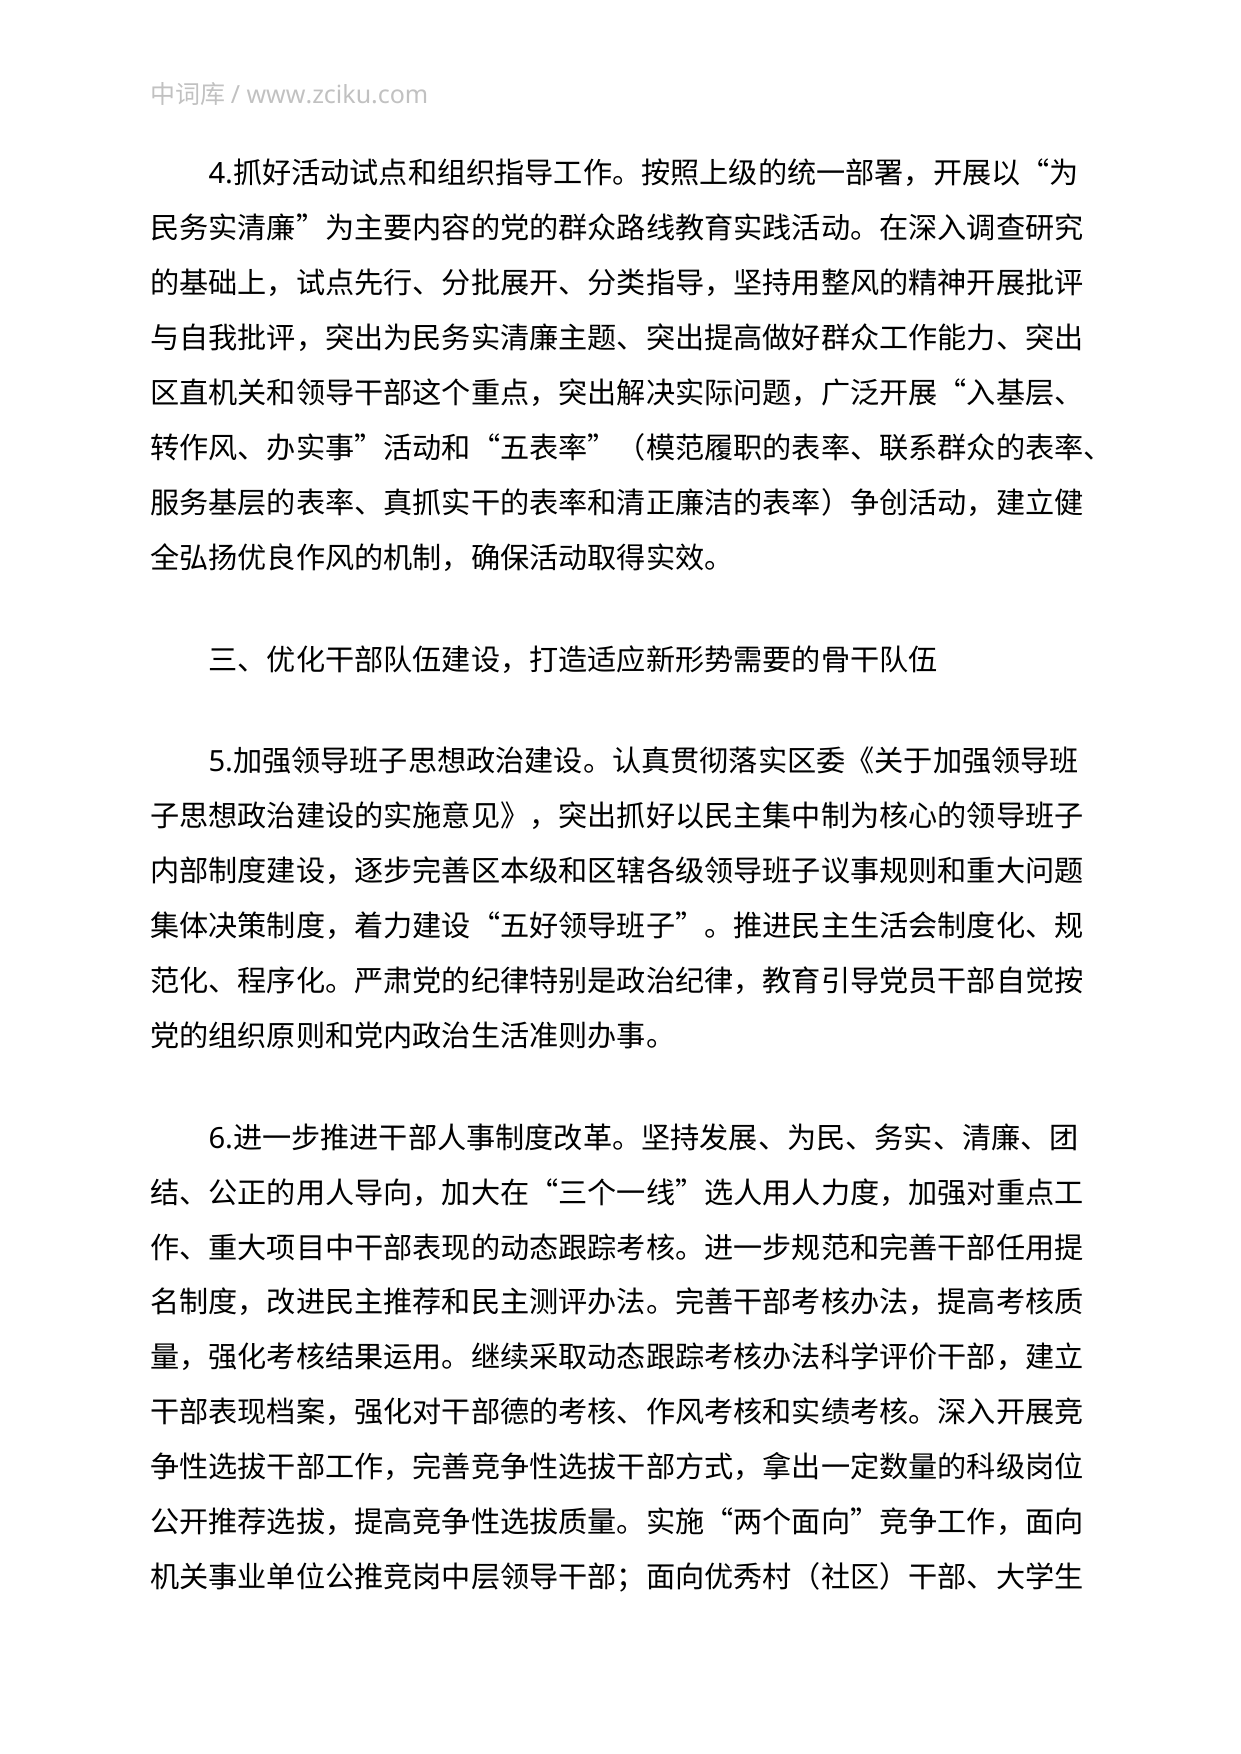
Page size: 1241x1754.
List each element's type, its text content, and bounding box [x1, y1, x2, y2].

text 三、优化干部队伍建设，打造适应新形势需要的骨干队伍 [150, 636, 1090, 678]
text 5.加强领导班子思想政治建设。认真贯彻落实区委《关于加强领导班子思想政治建设的实施意见》，突出抓好以民主集中制为核心的领导班子内部制度建设，逐步完善区本级和区辖各级领导班子议事规则和重大问题集体决策制度，着力建设“五好领导班子”。推进民主生活会制度化、规范化、程序化。严肃党的纪律特别是政治纪律，教育引导党员干部自觉按党的组织原则和党内政治生活准则办事。 [150, 738, 1090, 1055]
text 4.抓好活动试点和组织指导工作。按照上级的统一部署，开展以“为民务实清廉”为主要内容的党的群众路线教育实践活动。在深入调查研究的基础上，试点先行、分批展开、分类指导，坚持用整风的精神开展批评与自我批评，突出为民务实清廉主题、突出提高做好群众工作能力、突出区直机关和领导干部这个重点，突出解决实际问题，广泛开展“入基层、转作风、办实事”活动和“五表率”（模范履职的表率、联系群众的表率、服务基层的表率、真抓实干的表率和清正廉洁的表率）争创活动，建立健全弘扬优良作风的机制，确保活动取得实效。 [150, 150, 1090, 577]
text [150, 1114, 1090, 1596]
